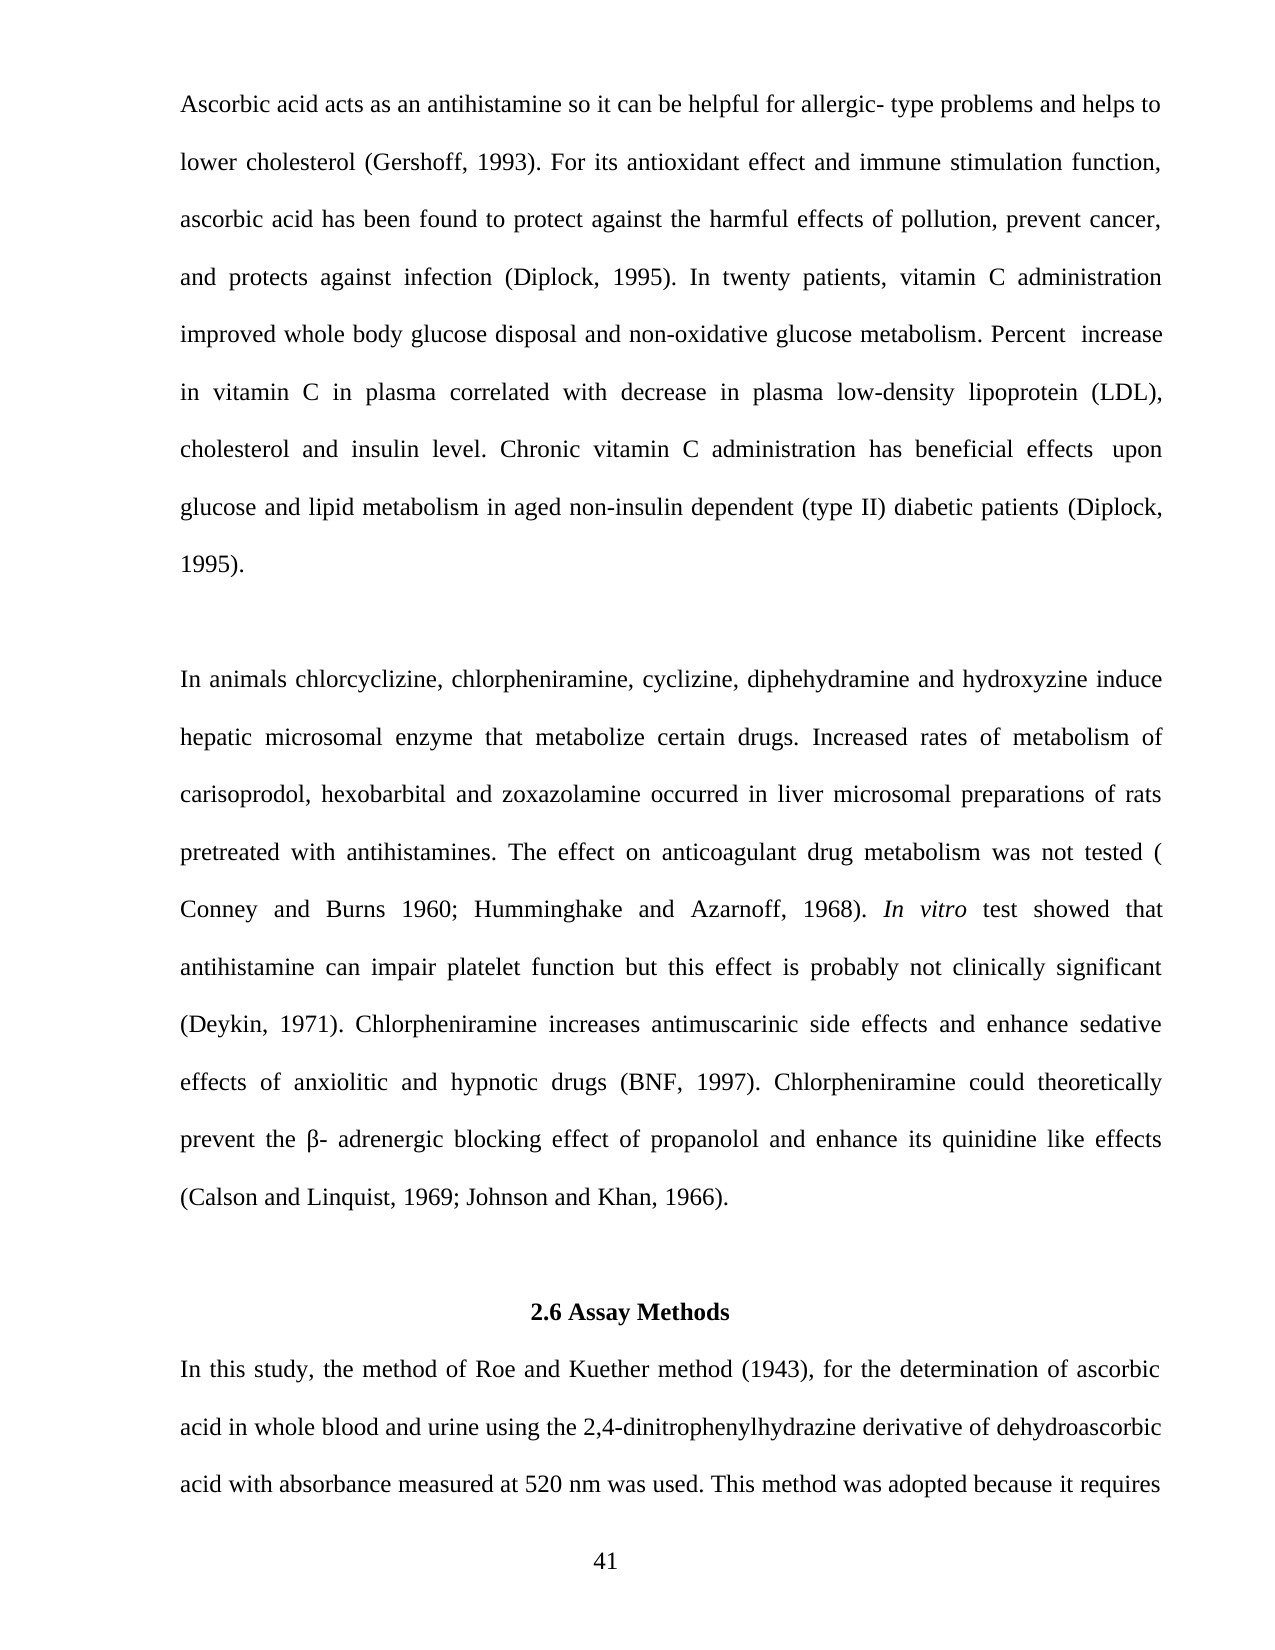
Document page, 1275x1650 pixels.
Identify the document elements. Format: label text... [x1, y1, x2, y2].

subtitle Assay Methods [530, 1297, 1242, 1326]
text In animals chlorcyclizine, chlorpheniramine, cyclizine, diphehydramine and hydroxyzine induce hepatic microsomal enzyme that metabolize certain drugs. Increased rates of metabolism of carisoprodol, hexobarbital and zoxazolamine occurred in liver microsomal preparations of rats pretreated with antihistamines. The effect on anticoagulant drug metabolism was not tested ( Conney and Burns 1960; Humminghake and Azarnoff, 1968). In vitro test showed that antihistamine can impair platelet function but this effect is probably not clinically significant (Deykin, 1971). Chlorpheniramine increases antimuscarinic side effects and enhance sedative effects of anxiolitic and hypnotic drugs (BNF, 1997). Chlorpheniramine could theoretically prevent the β- adrenergic blocking effect of propanolol and enhance its quinidine like effects (Calson and Linquist, 1969; Johnson and Khan, 1966). [180, 664, 1163, 1210]
text In this study, the method of Roe and Kuether method (1943), for the determination of ascorbic acid in whole blood and urine using the 2,4-dinitrophenylhydrazine derivative of dehydroascorbic acid with absorbance measured at 520 nm was used. This method was adopted because it requires [180, 1354, 1162, 1498]
text Ascorbic acid acts as an antihistamine so it can be helpful for allergic- type problems and helps to lower cholesterol (Gershoff, 1993). For its antioxidant effect and immune stimulation function, ascorbic acid has been found to protect against the harmful effects of pollution, prevent cancer, and protects against infection (Diplock, 1995). In twenty patients, vitamin C administration improved whole body glucose disposal and non-oxidative glucose metabolism. Percent increase in vitamin C in plasma correlated with decrease in plasma low-density lipoprotein (LDL), cholesterol and insulin level. Chronic vitamin C administration has beneficial effects upon glucose and lipid metabolism in aged non-insulin dependent (type II) diabetic patients (Diplock, 1995). [180, 89, 1163, 578]
